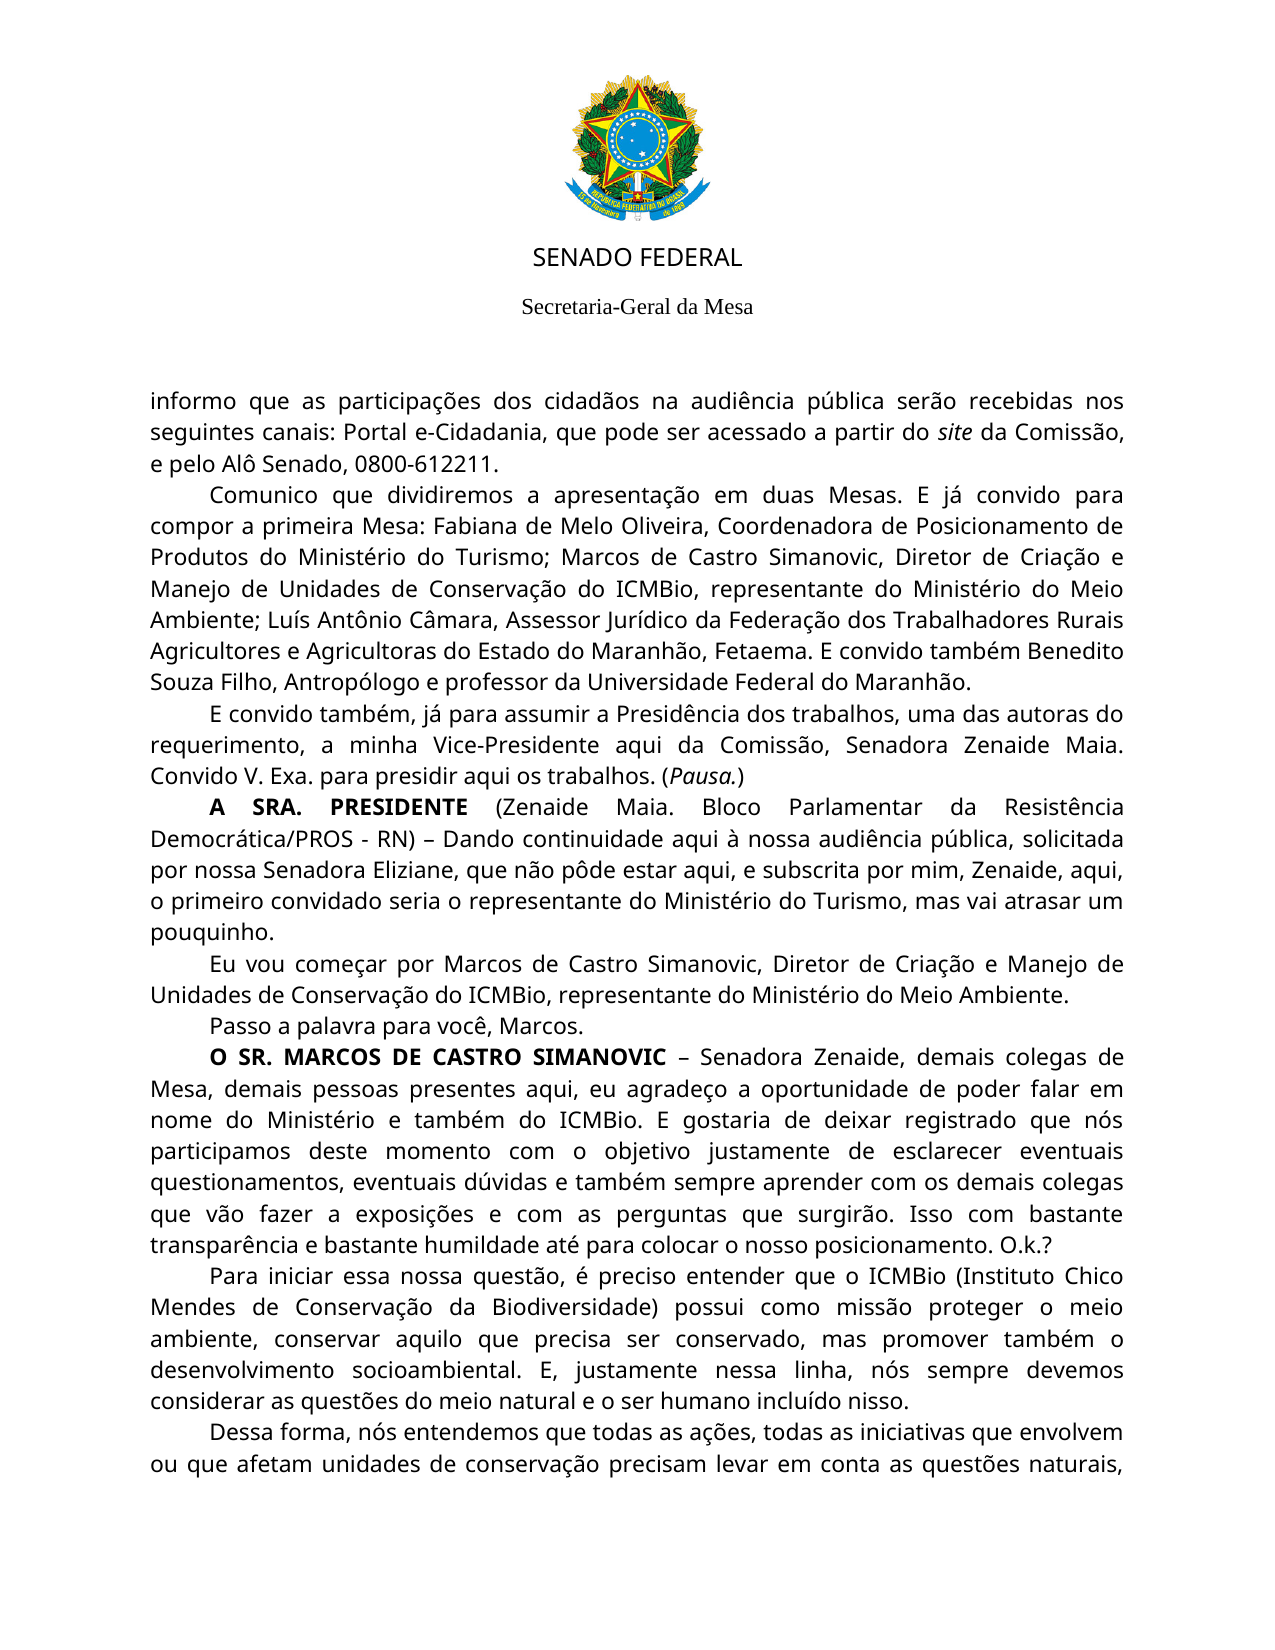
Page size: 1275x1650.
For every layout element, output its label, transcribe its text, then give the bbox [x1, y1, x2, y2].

text A SRA. PRESIDENTE (Zenaide Maia. Bloco Parlamentar da Resistência Democrática/PROS - RN) – Dando continuidade aqui à nossa audiência pública, solicitada por nossa Senadora Eliziane, que não pôde estar aqui, e subscrita por mim, Zenaide, aqui, o primeiro convidado seria o representante do Ministério do Turismo, mas vai atrasar um pouquinho. [150, 791, 1125, 947]
text O SR. MARCOS DE CASTRO SIMANOVIC – Senadora Zenaide, demais colegas de Mesa, demais pessoas presentes aqui, eu agradeço a oportunidade de poder falar em nome do Ministério e também do ICMBio. E gostaria de deixar registrado que nós participamos deste momento com o objetivo justamente de esclarecer eventuais questionamentos, eventuais dúvidas e também sempre aprender com os demais colegas que vão fazer a exposições e com as perguntas que surgirão. Isso com bastante transparência e bastante humildade até para colocar o nosso posicionamento. O.k.? [150, 1041, 1125, 1260]
text Para iniciar essa nossa questão, é preciso entender que o ICMBio (Instituto Chico Mendes de Conservação da Biodiversidade) possui como missão proteger o meio ambiente, conservar aquilo que precisa ser conservado, mas promover também o desenvolvimento socioambiental. E, justamente nessa linha, nós sempre devemos considerar as questões do meio natural e o ser humano incluído nisso. [150, 1260, 1125, 1416]
picture [564, 75, 711, 221]
text Passo a palavra para você, Marcos. [150, 1010, 1125, 1041]
text E convido também, já para assumir a Presidência dos trabalhos, uma das autoras do requerimento, a minha Vice-Presidente aqui da Comissão, Senadora Zenaide Maia. Convido V. Exa. para presidir aqui os trabalhos. (Pausa.) [150, 697, 1125, 791]
text Comunico que dividiremos a apresentação em duas Mesas. E já convido para compor a primeira Mesa: Fabiana de Melo Oliveira, Coordenadora de Posicionamento de Produtos do Ministério do Turismo; Marcos de Castro Simanovic, Diretor de Criação e Manejo de Unidades de Conservação do ICMBio, representante do Ministério do Meio Ambiente; Luís Antônio Câmara, Assessor Jurídico da Federação dos Trabalhadores Rurais Agricultores e Agricultoras do Estado do Maranhão, Fetaema. E convido também Benedito Souza Filho, Antropólogo e professor da Universidade Federal do Maranhão. [150, 479, 1125, 697]
text Eu vou começar por Marcos de Castro Simanovic, Diretor de Criação e Manejo de Unidades de Conservação do ICMBio, representante do Ministério do Meio Ambiente. [150, 947, 1125, 1010]
